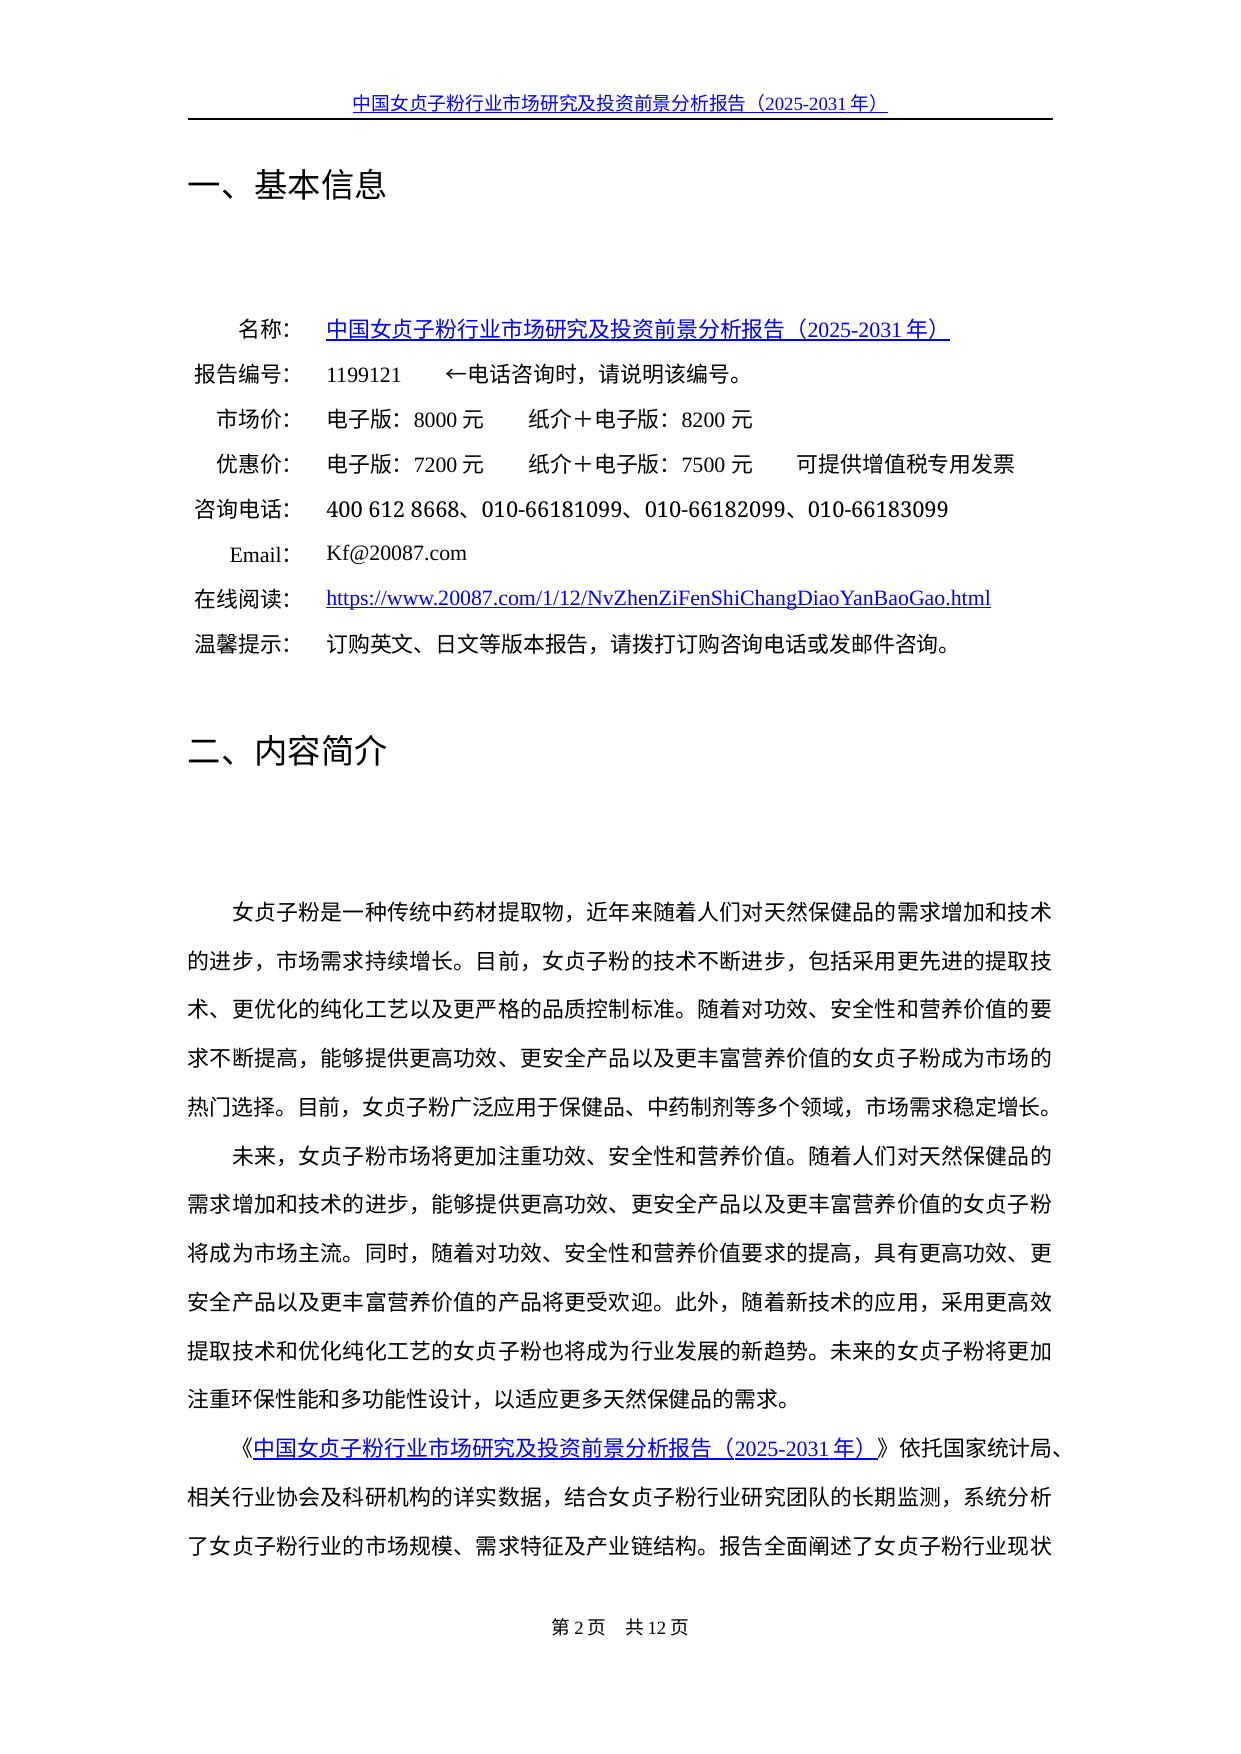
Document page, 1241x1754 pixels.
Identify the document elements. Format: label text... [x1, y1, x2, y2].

table_cell 报告编号： [167, 357, 315, 402]
table_cell 1199121 ←电话咨询时，请说明该编号。 [315, 357, 1073, 402]
table_cell 电子版：8000 元 纸介＋电子版：8200 元 [315, 402, 1073, 447]
table_header 名称： [167, 312, 315, 357]
table_cell 订购英文、日文等版本报告，请拨打订购咨询电话或发邮件咨询。 [315, 627, 1073, 672]
title 二、内容简介 [187, 717, 1053, 782]
table_cell [315, 582, 1073, 627]
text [187, 894, 1053, 1561]
table_cell 电子版：7200 元 纸介＋电子版：7500 元 可提供增值税专用发票 [315, 447, 1073, 492]
table_cell 400 612 8668、010-66181099、010-66182099、010-66183099 [315, 492, 1073, 537]
table_cell Kf@20087.com [315, 537, 1073, 582]
table_cell 温馨提示： [167, 627, 315, 672]
table_cell 在线阅读： [167, 582, 315, 627]
table_cell 优惠价： [167, 447, 315, 492]
table_cell Email： [167, 537, 315, 582]
table_header 中国女贞子粉行业市场研究及投资前景分析报告（2025-2031年） [315, 312, 1073, 357]
table_cell 咨询电话： [167, 492, 315, 537]
title 一、基本信息 [187, 150, 1053, 215]
table_cell 市场价： [167, 402, 315, 447]
